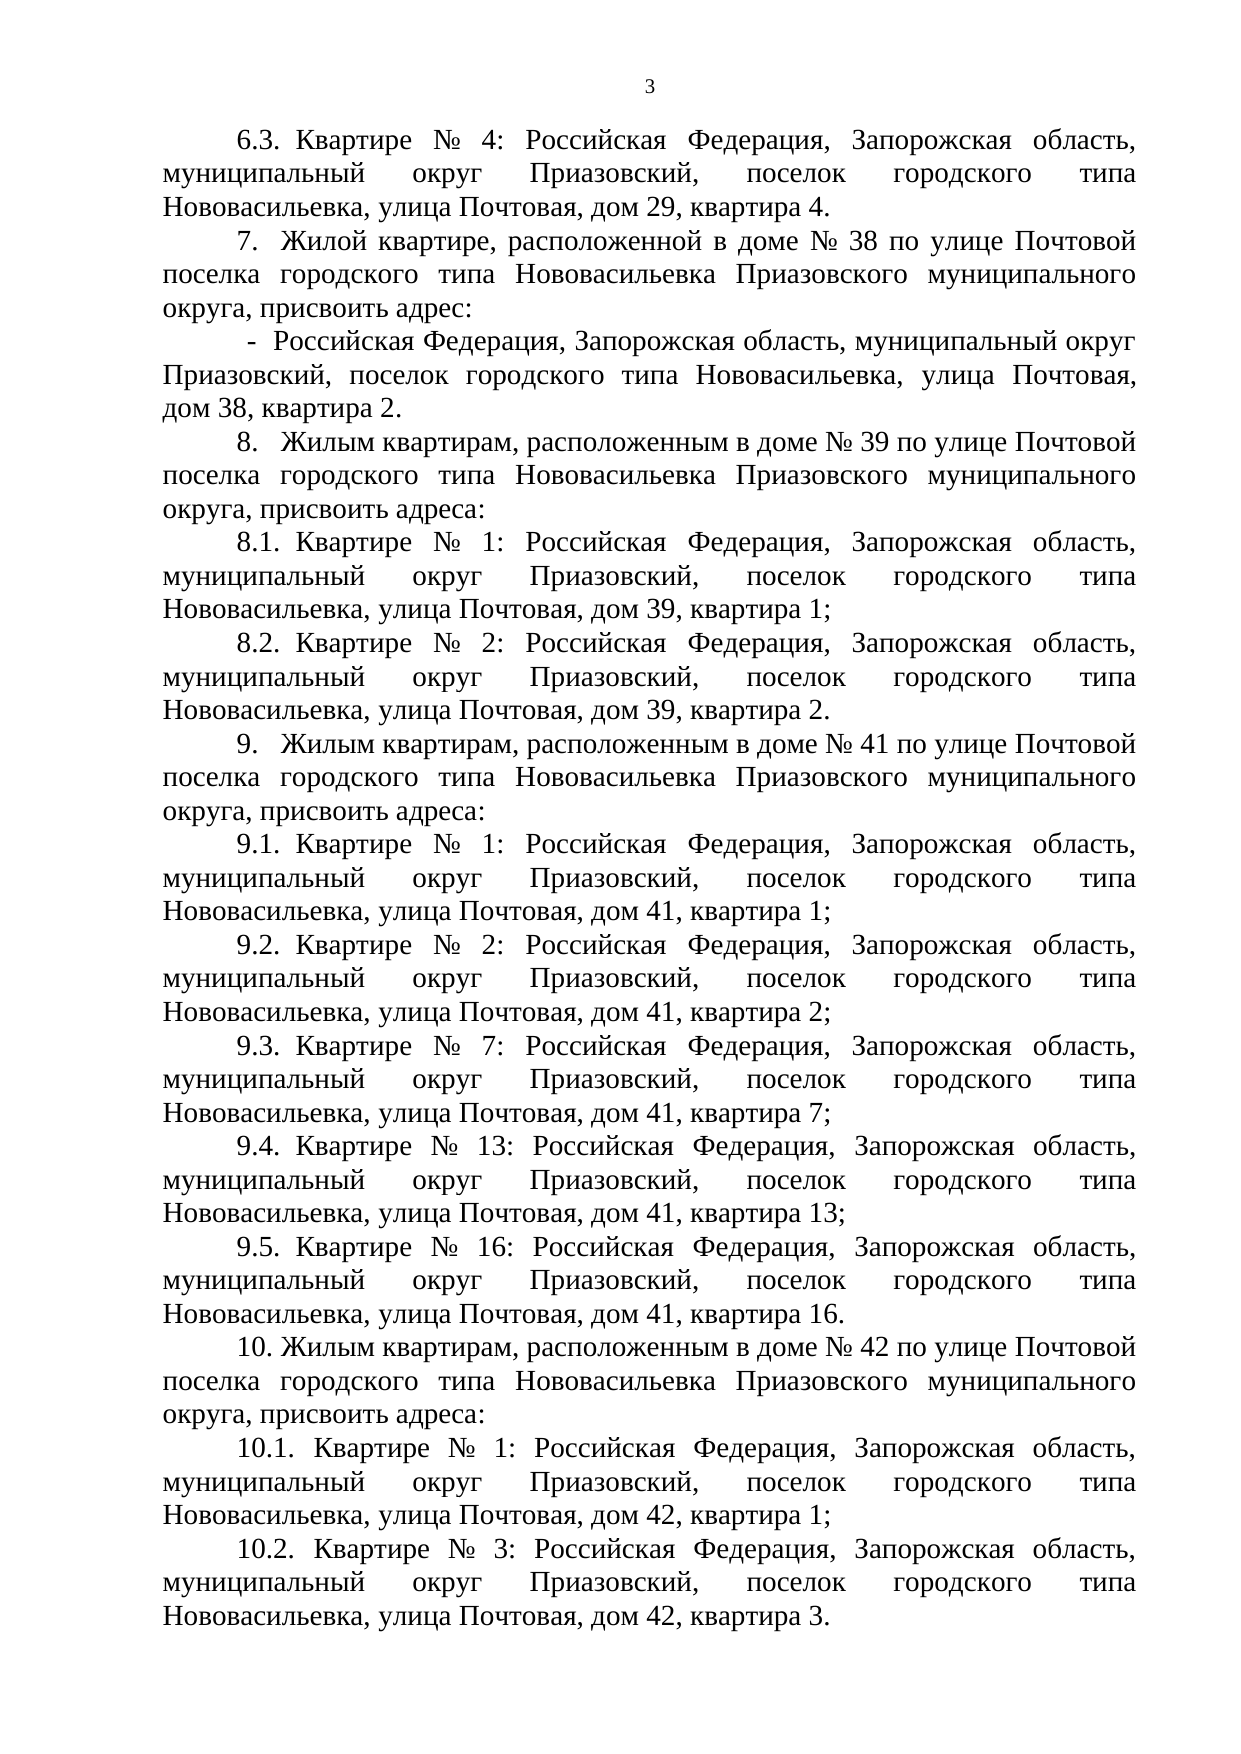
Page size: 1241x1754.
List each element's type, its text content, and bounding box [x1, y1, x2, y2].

list Квартире № 4: Российская Федерация, Запорожская область, муниципальный округ Приазовский, поселок городского типа Нововасильевка, улица Почтовая, дом 29, квартира 4. [162, 122, 1137, 223]
list Квартире № 7: Российская Федерация, Запорожская область, муниципальный округ Приазовский, поселок городского типа Нововасильевка, улица Почтовая, дом 41, квартира 7; [162, 1028, 1137, 1128]
list Квартире № 16: Российская Федерация, Запорожская область, муниципальный округ Приазовский, поселок городского типа Нововасильевка, улица Почтовая, дом 41, квартира 16. [162, 1229, 1137, 1329]
list Жилым квартирам, расположенным в доме № 39 по улице Почтовой поселка городского типа Нововасильевка Приазовского муниципального округа, присвоить адреса: [162, 424, 1137, 524]
list Квартире № 1: Российская Федерация, Запорожская область, муниципальный округ Приазовский, поселок городского типа Нововасильевка, улица Почтовая, дом 39, квартира 1; [162, 524, 1137, 625]
list Квартире № 2: Российская Федерация, Запорожская область, муниципальный округ Приазовский, поселок городского типа Нововасильевка, улица Почтовая, дом 41, квартира 2; [162, 927, 1137, 1028]
list Квартире № 13: Российская Федерация, Запорожская область, муниципальный округ Приазовский, поселок городского типа Нововасильевка, улица Почтовая, дом 41, квартира 13; [162, 1128, 1137, 1229]
list Жилой квартире, расположенной в доме № 38 по улице Почтовой поселка городского типа Нововасильевка Приазовского муниципального округа, присвоить адрес: [162, 223, 1137, 323]
list Квартире № 3: Российская Федерация, Запорожская область, муниципальный округ Приазовский, поселок городского типа Нововасильевка, улица Почтовая, дом 42, квартира 3. [162, 1531, 1137, 1631]
text - Российская Федерация, Запорожская область, муниципальный округ Приазовский, поселок городского типа Нововасильевка, улица Почтовая, дом 38, квартира 2. [162, 323, 1137, 424]
list Квартире № 1: Российская Федерация, Запорожская область, муниципальный округ Приазовский, поселок городского типа Нововасильевка, улица Почтовая, дом 41, квартира 1; [162, 826, 1137, 927]
list Жилым квартирам, расположенным в доме № 41 по улице Почтовой поселка городского типа Нововасильевка Приазовского муниципального округа, присвоить адреса: [162, 726, 1137, 826]
list Жилым квартирам, расположенным в доме № 42 по улице Почтовой поселка городского типа Нововасильевка Приазовского муниципального округа, присвоить адреса: [162, 1329, 1137, 1430]
list Квартире № 1: Российская Федерация, Запорожская область, муниципальный округ Приазовский, поселок городского типа Нововасильевка, улица Почтовая, дом 42, квартира 1; [162, 1430, 1137, 1531]
list Квартире № 2: Российская Федерация, Запорожская область, муниципальный округ Приазовский, поселок городского типа Нововасильевка, улица Почтовая, дом 39, квартира 2. [162, 625, 1137, 726]
